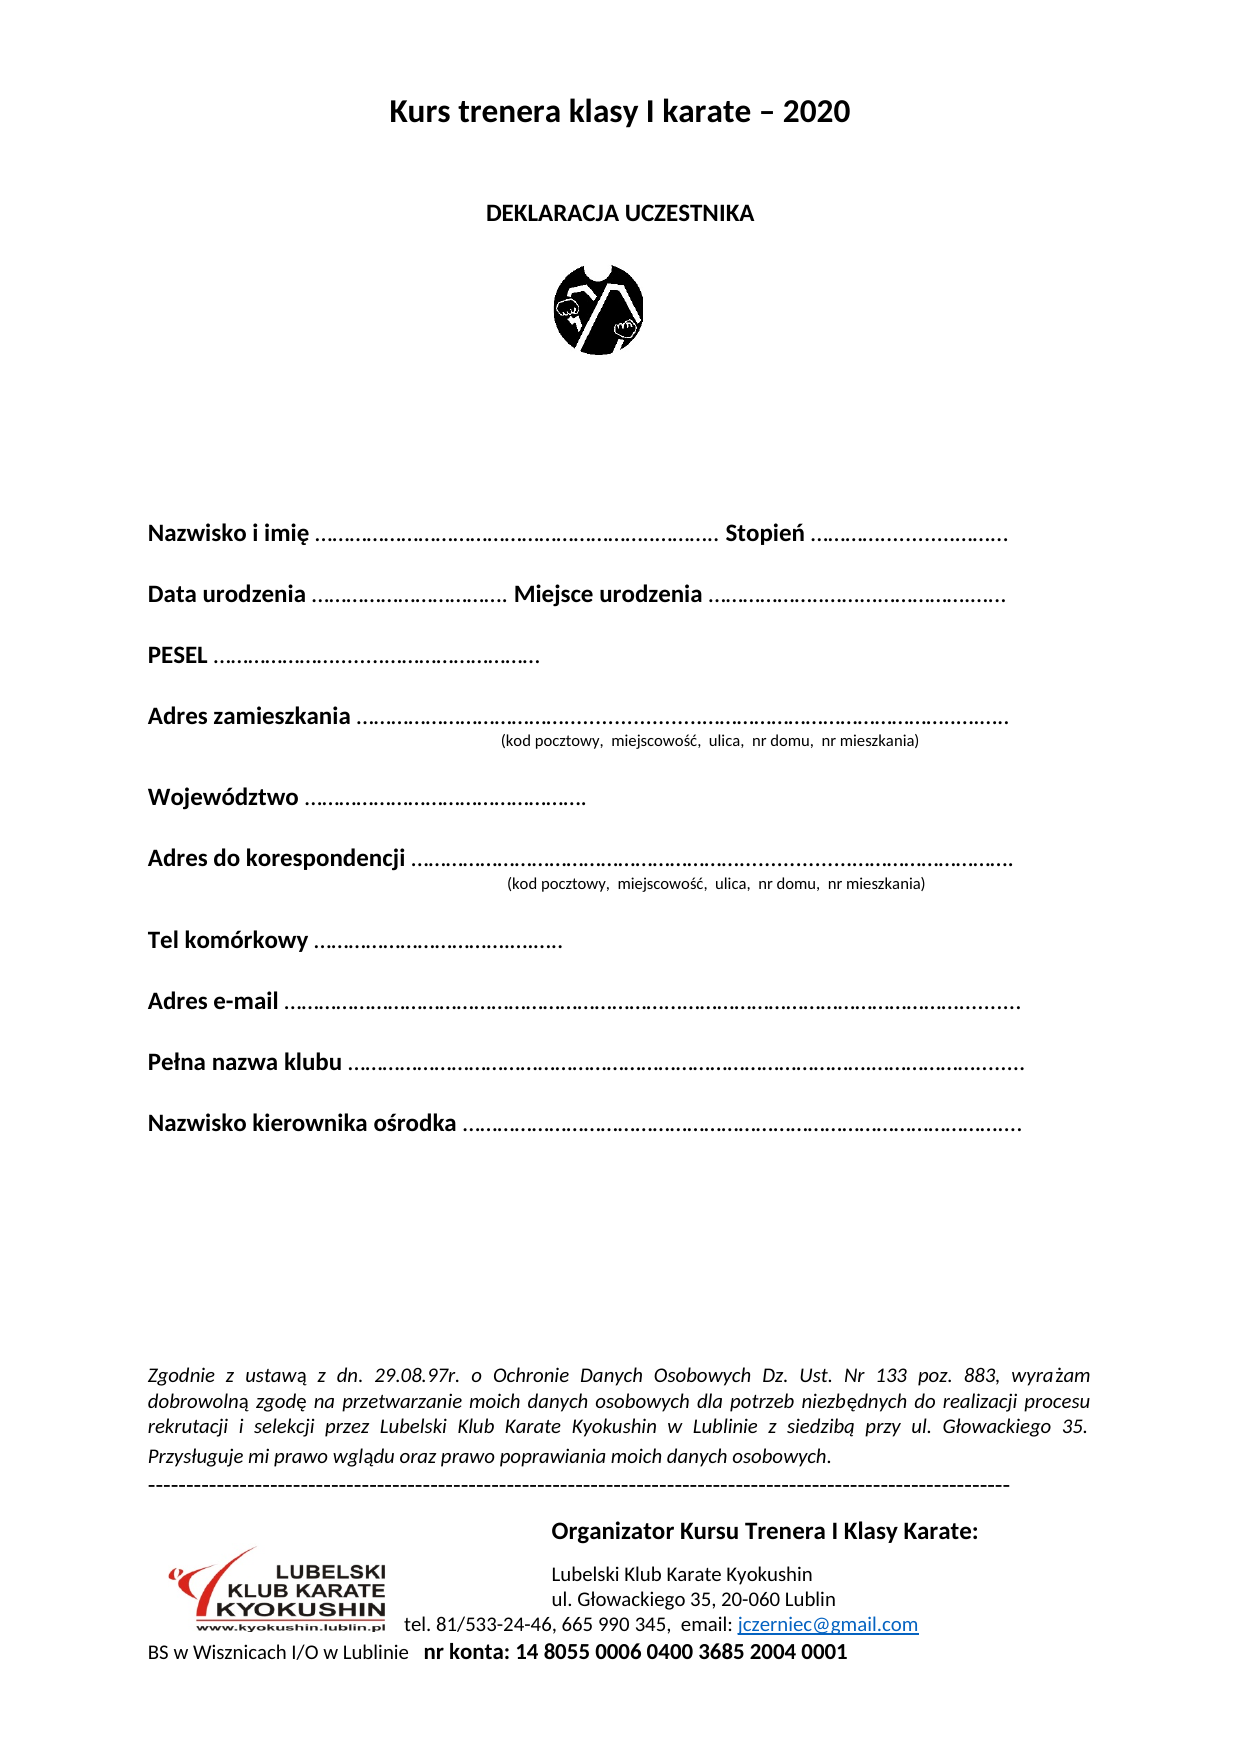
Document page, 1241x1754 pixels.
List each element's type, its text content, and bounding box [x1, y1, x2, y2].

text (kod pocztowy, miejscowość, ulica, nr domu, nr mieszkania) [148, 731, 1093, 751]
text Data urodzenia ……………………………. Miejsce urodzenia ………………..……...…………….…... [148, 578, 1093, 608]
text PESEL …………………........……………………… [148, 639, 1093, 669]
text Kurs trenera klasy I karate – 2020 [148, 90, 1093, 131]
picture [166, 1543, 386, 1631]
text Nazwisko i imię …………………………………………………..……….. Stopień …………............……... [148, 517, 1093, 547]
text Pełna nazwa klubu ……………………………………………………………………………….………………........ [148, 1046, 1093, 1076]
text ----------------------------------------------------------------------------------------------------------------- [148, 1469, 1093, 1500]
text Tel komórkowy …………………………….….….. [148, 924, 1093, 954]
text Organizator Kursu Trenera I Klasy Karate: [295, 1515, 1093, 1546]
text Adres do korespondencji …………………………………………………..................………………………. [148, 842, 1093, 873]
text DEKLARACJA UCZESTNIKA [148, 197, 1093, 227]
text Województwo …………………………………………. [148, 781, 1093, 812]
text Adres e-mail …………………………………………………………...………………………………………….......... [148, 985, 1093, 1015]
text Zgodnie z ustawą z dn. 29.08.97r. o Ochronie Danych Osobowych Dz. Ust. Nr 133 poz. 883, wyrażam dobrowolną zgodę na przetwarzanie moich danych osobowych dla potrzeb niezbędnych do realizacji procesu rekrutacji i selekcji przez Lubelski Klub Karate Kyokushin w Lublinie z siedzibą przy ul. Głowackiego 35. Przysługuje mi prawo wglądu oraz prawo poprawiania moich danych osobowych. [148, 1363, 1093, 1469]
text Lubelski Klub Karate Kyokushin [386, 1561, 1093, 1586]
text Adres zamieszkania ………………………………......................……………………………………..….….. [148, 700, 1093, 731]
text ul. Głowackiego 35, 20-060 Lublin [386, 1586, 1093, 1612]
text BS w Wisznicach I/O w Lublinie nr konta: 14 8055 0006 0400 3685 2004 0001 [148, 1637, 1093, 1665]
text Nazwisko kierownika ośrodka ………………………………………………………………………………….... [148, 1107, 1093, 1137]
text tel. 81/533-24-46, 665 990 345, email: jczerniec@gmail.com [148, 1612, 1093, 1637]
picture [552, 264, 643, 355]
text (kod pocztowy, miejscowość, ulica, nr domu, nr mieszkania) [148, 873, 1093, 893]
